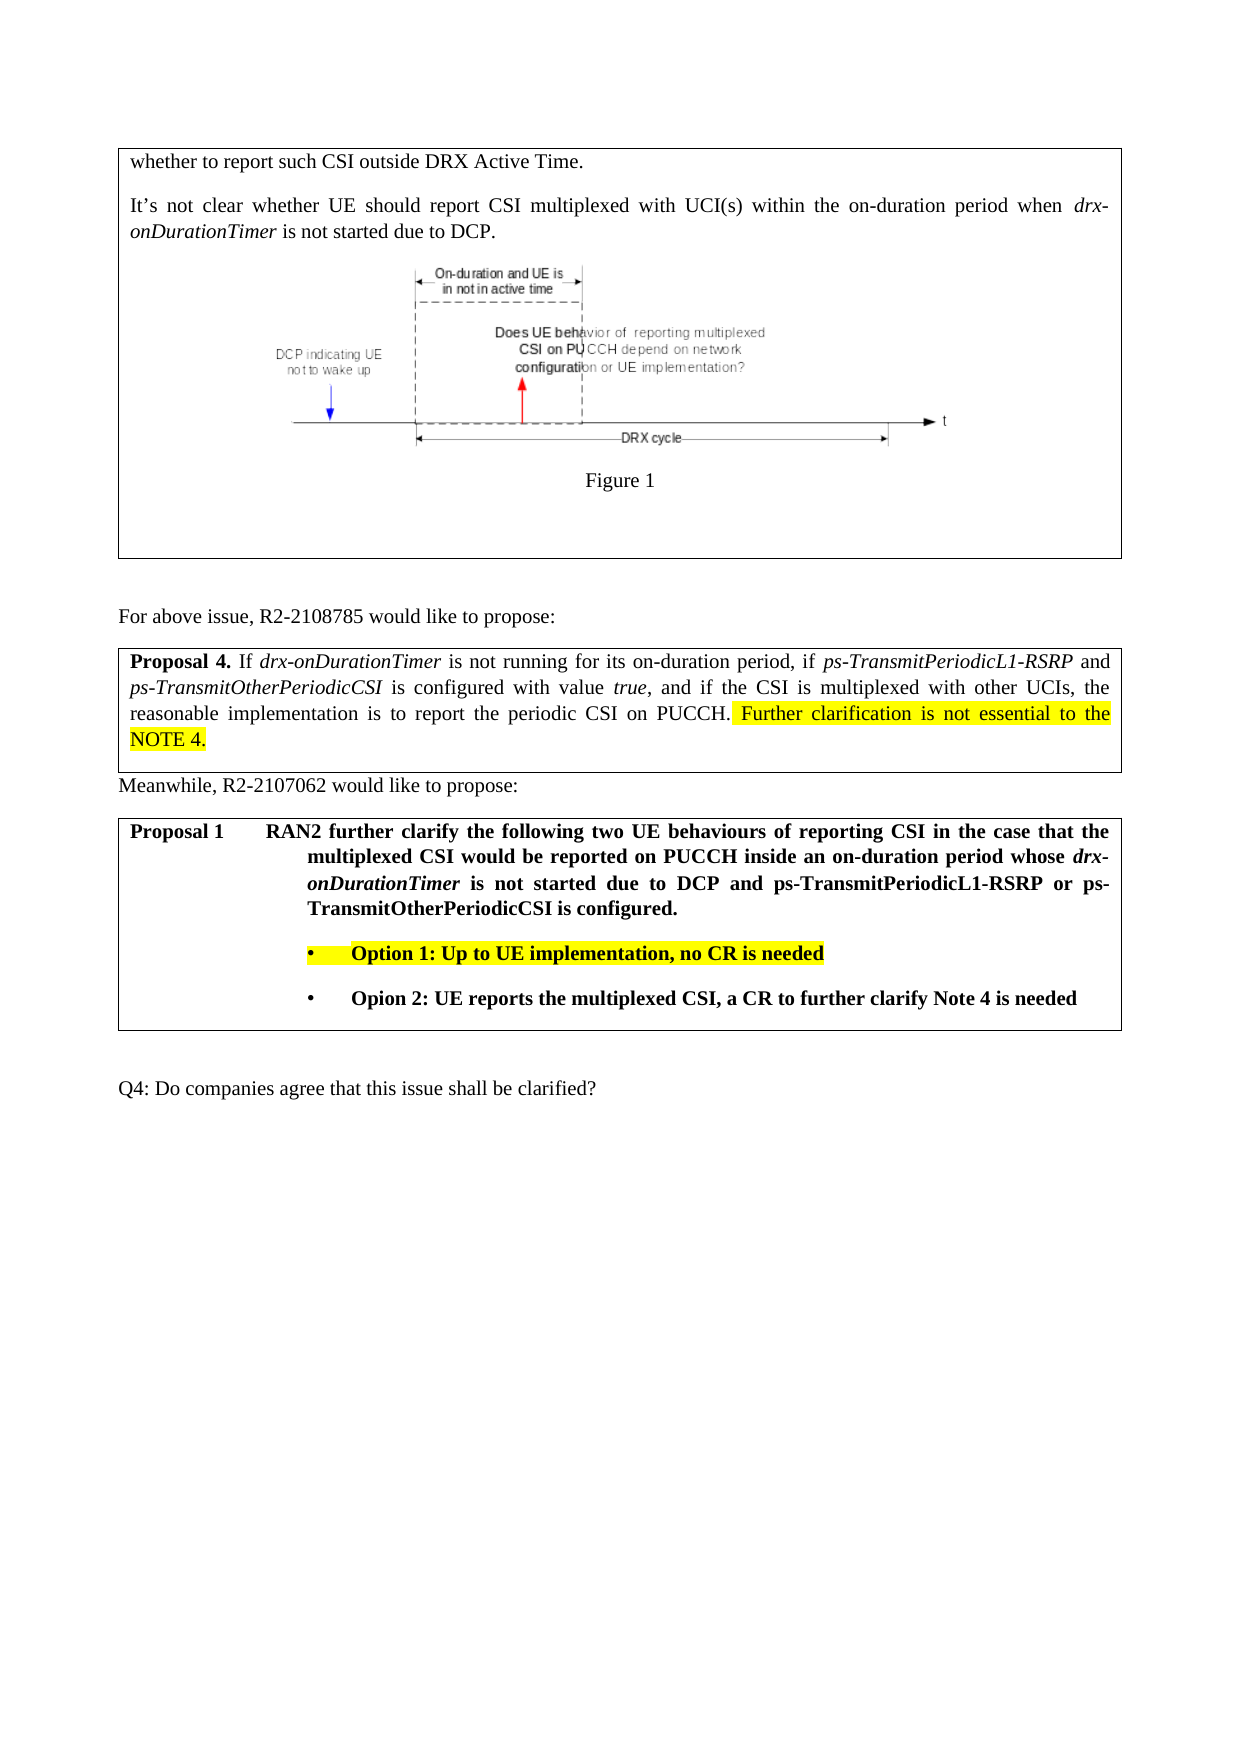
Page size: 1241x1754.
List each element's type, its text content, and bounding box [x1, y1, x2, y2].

text Q4: Do companies agree that this issue shall be clarified? [118, 1076, 1122, 1100]
table_header RAN2 further clarify the following two UE behaviours of reporting CSI in the case that the multiplexed CSI would be reported on PUCCH inside an on-duration period whose drx-onDurationTimer is not started due to DCP and ps-TransmitPeriodicL1-RSRP or ps-TransmitOtherPeriodicCSI is configured. Option 1: Up to UE implementation, no CR is needed Opion 2: UE reports the multiplexed CSI, a CR to further clarify Note 4 is needed [119, 819, 1121, 1030]
table_header Proposal 4. If drx-onDurationTimer is not running for its on-duration period, if ps-TransmitPeriodicL1-RSRP and ps-TransmitOtherPeriodicCSI is configured with value true, and if the CSI is multiplexed with other UCIs, the reasonable implementation is to report the periodic CSI on PUCCH. Further clarification is not essential to the NOTE 4. [119, 649, 1121, 772]
text For above issue, R2-2108785 would like to propose: [118, 603, 1122, 628]
text Meanwhile, R2-2107062 would like to propose: [118, 773, 1122, 797]
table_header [119, 149, 1121, 558]
